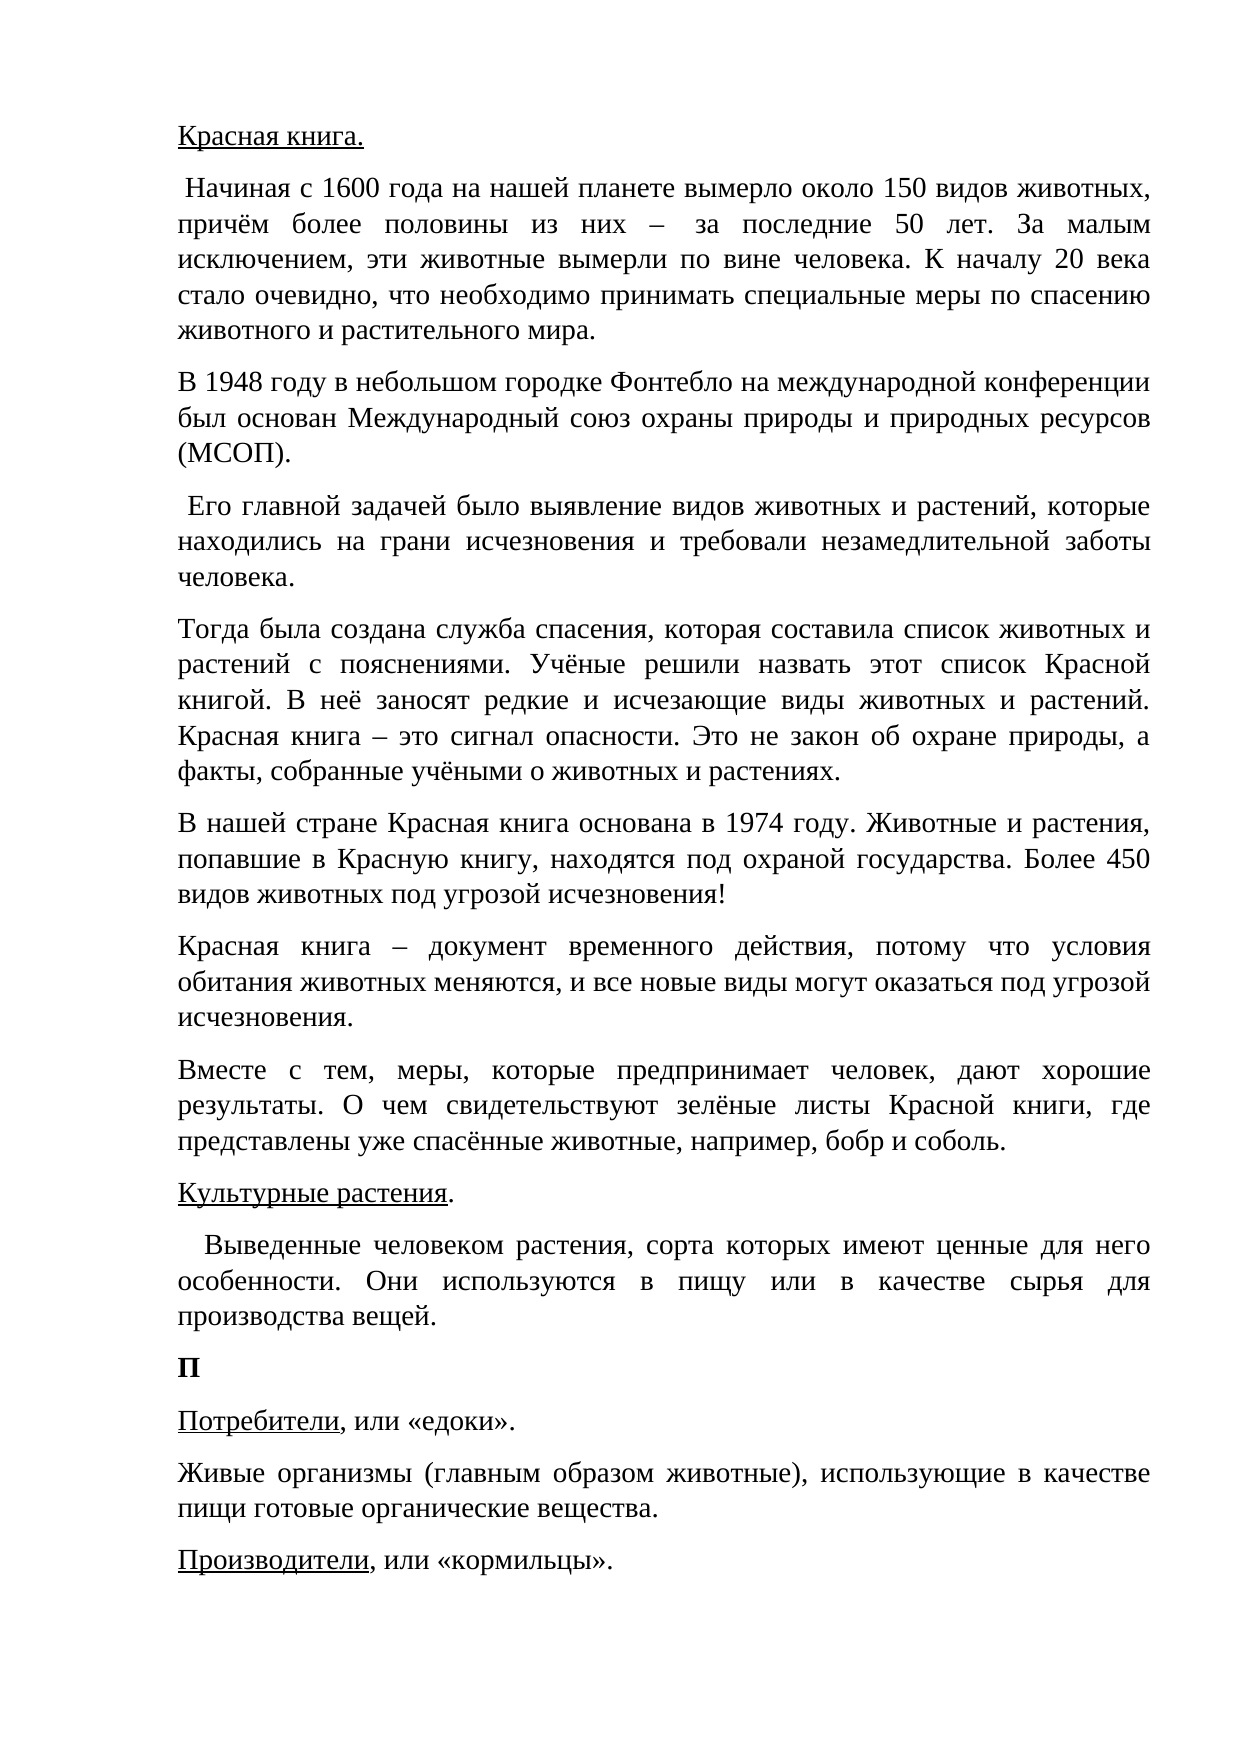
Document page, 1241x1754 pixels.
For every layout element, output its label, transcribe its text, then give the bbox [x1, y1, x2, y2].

text Красная книга – документ временного действия, потому что условия обитания животных меняются, и все новые виды могут оказаться под угрозой исчезновения. [177, 928, 1152, 1033]
text Вместе с тем, меры, которые предпринимает человек, дают хорошие результаты. О чем свидетельствуют зелёные листы Красной книги, где представлены уже спасённые животные, например, бобр и соболь. [177, 1052, 1152, 1156]
text Тогда была создана служба спасения, которая составила список животных и растений с пояснениями. Учёные решили назвать этот список Красной книгой. В неё заносят редкие и исчезающие виды животных и растений. Красная книга – это сигнал опасности. Это не закон об охране природы, а факты, собранные учёными о животных и растениях. [177, 611, 1152, 787]
text В нашей стране Красная книга основана в 1974 году. Животные и растения, попавшие в Красную книгу, находятся под охраной государства. Более 450 видов животных под угрозой исчезновения! [177, 805, 1152, 910]
text Его главной задачей было выявление видов животных и растений, которые находились на грани исчезновения и требовали незамедлительной заботы человека. [177, 488, 1152, 592]
text Живые организмы (главным образом животные), использующие в качестве пищи готовые органические вещества. [177, 1455, 1152, 1524]
text Культурные растения. [177, 1175, 1152, 1208]
text Производители, или «кормильцы». [177, 1542, 1152, 1576]
text В 1948 году в небольшом городке Фонтебло на международной конференции был основан Международный союз охраны природы и природных ресурсов (МСОП). [177, 364, 1152, 469]
text Выведенные человеком растения, сорта которых имеют ценные для него особенности. Они используются в пищу или в качестве сырья для производства вещей. [177, 1227, 1152, 1332]
text Начиная с 1600 года на нашей планете вымерло около 150 видов животных, причём более половины из них – за последние 50 лет. За малым исключением, эти животные вымерли по вине человека. К началу 20 века стало очевидно, что необходимо принимать специальные меры по спасению животного и растительного мира. [177, 170, 1152, 346]
text П [177, 1350, 1152, 1384]
text Красная книга. [177, 118, 1152, 152]
text Потребители, или «едоки». [177, 1403, 1152, 1436]
